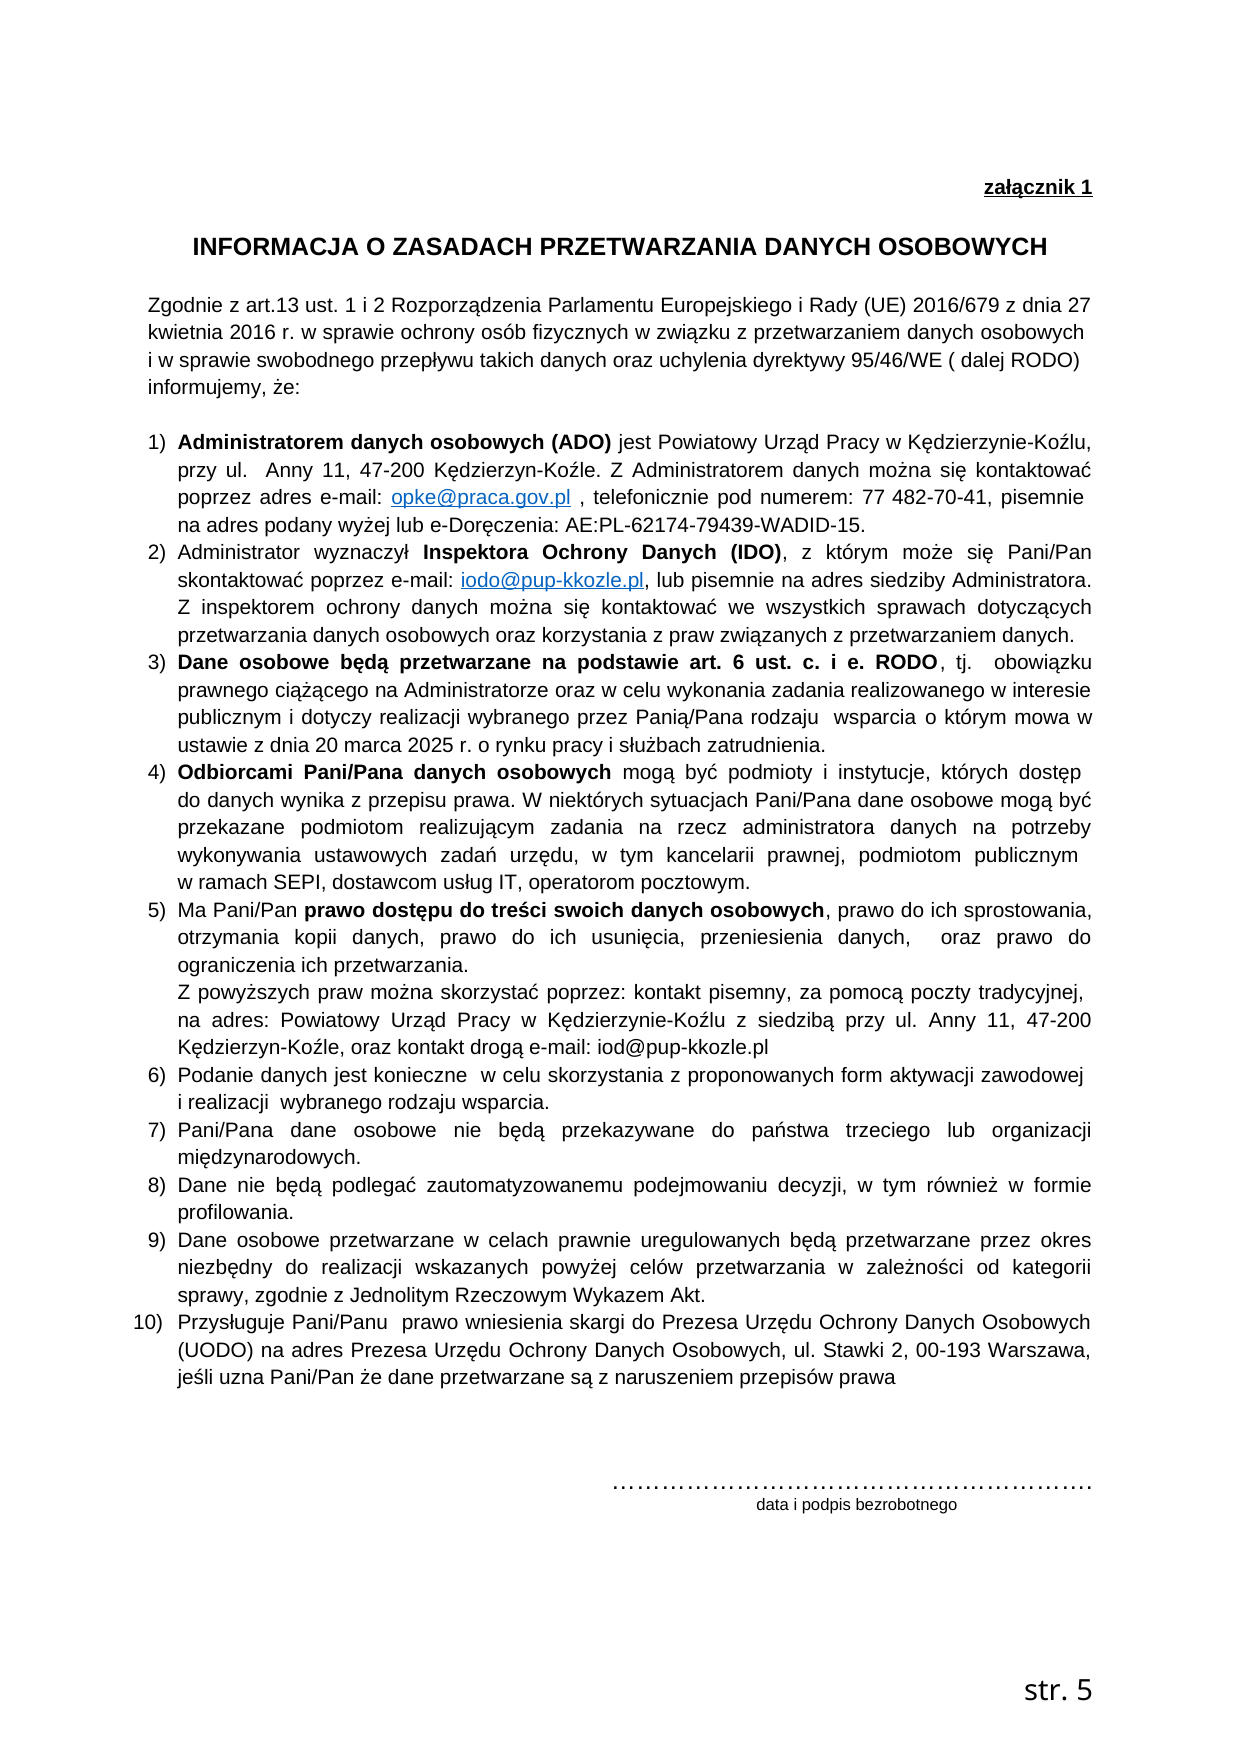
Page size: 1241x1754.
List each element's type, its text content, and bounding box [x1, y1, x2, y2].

list Dane nie będą podlegać zautomatyzowanemu podejmowaniu decyzji, w tym również w formie profilowania. [148, 1172, 1092, 1224]
list Dane osobowe będą przetwarzane na podstawie art. 6 ust. c. i e. RODO, tj. obowiązku prawnego ciążącego na Administratorze oraz w celu wykonania zadania realizowanego w interesie publicznym i dotyczy realizacji wybranego przez Panią/Pana rodzaju wsparcia o którym mowa w ustawie z dnia 20 marca 2025 r. o rynku pracy i służbach zatrudnienia. [148, 650, 1092, 756]
text załącznik 1 [148, 175, 1092, 199]
text informujemy, że: [148, 375, 1092, 399]
list Administrator wyznaczył Inspektora Ochrony Danych (IDO), z którym może się Pani/Pan skontaktować poprzez e-mail: iodo@pup-kkozle.pl, lub pisemnie na adres siedziby Administratora. Z inspektorem ochrony danych można się kontaktować we wszystkich sprawach dotyczących przetwarzania danych osobowych oraz korzystania z praw związanych z przetwarzaniem danych. [148, 540, 1092, 646]
text Zgodnie z art.13 ust. 1 i 2 Rozporządzenia Parlamentu Europejskiego i Rady (UE) 2016/679 z dnia 27 kwietnia 2016 r. w sprawie ochrony osób fizycznych w związku z przetwarzaniem danych osobowych i w sprawie swobodnego przepływu takich danych oraz uchylenia dyrektywy 95/46/WE ( dalej RODO) [148, 292, 1092, 371]
text data i podpis bezrobotnego [664, 1495, 1092, 1514]
list Administratorem danych osobowych (ADO) jest Powiatowy Urząd Pracy w Kędzierzynie-Koźlu, przy ul. Anny 11, 47-200 Kędzierzyn-Koźle. Z Administratorem danych można się kontaktować poprzez adres e-mail: opke@praca.gov.pl , telefonicznie pod numerem: 77 482-70-41, pisemnie na adres podany wyżej lub e-Doręczenia: AE:PL-62174-79439-WADID-15. [148, 430, 1092, 536]
list Pani/Pana dane osobowe nie będą przekazywane do państwa trzeciego lub organizacji międzynarodowych. [148, 1117, 1092, 1169]
list Podanie danych jest konieczne w celu skorzystania z proponowanych form aktywacji zawodowej i realizacji wybranego rodzaju wsparcia. [148, 1062, 1092, 1114]
text …………………………………………………. [148, 1466, 1092, 1495]
list Przysługuje Pani/Panu prawo wniesienia skargi do Prezesa Urzędu Ochrony Danych Osobowych (UODO) na adres Prezesa Urzędu Ochrony Danych Osobowych, ul. Stawki 2, 00-193 Warszawa, jeśli uzna Pani/Pan że dane przetwarzane są z naruszeniem przepisów prawa [133, 1310, 1092, 1389]
text INFORMACJA O ZASADACH PRZETWARZANIA DANYCH OSOBOWYCH [148, 232, 1092, 261]
list Odbiorcami Pani/Pana danych osobowych mogą być podmioty i instytucje, których dostęp do danych wynika z przepisu prawa. W niektórych sytuacjach Pani/Pana dane osobowe mogą być przekazane podmiotom realizującym zadania na rzecz administratora danych na potrzeby wykonywania ustawowych zadań urzędu, w tym kancelarii prawnej, podmiotom publicznym w ramach SEPI, dostawcom usług IT, operatorom pocztowym. [148, 760, 1092, 894]
text Z powyższych praw można skorzystać poprzez: kontakt pisemny, za pomocą poczty tradycyjnej, na adres: Powiatowy Urząd Pracy w Kędzierzynie-Koźlu z siedzibą przy ul. Anny 11, 47-200 Kędzierzyn-Koźle, oraz kontakt drogą e-mail: iod@pup-kkozle.pl [177, 980, 1092, 1059]
list Ma Pani/Pan prawo dostępu do treści swoich danych osobowych, prawo do ich sprostowania, otrzymania kopii danych, prawo do ich usunięcia, przeniesienia danych, oraz prawo do ograniczenia ich przetwarzania. [148, 897, 1092, 976]
list Dane osobowe przetwarzane w celach prawnie uregulowanych będą przetwarzane przez okres niezbędny do realizacji wskazanych powyżej celów przetwarzania w zależności od kategorii sprawy, zgodnie z Jednolitym Rzeczowym Wykazem Akt. [148, 1227, 1092, 1306]
